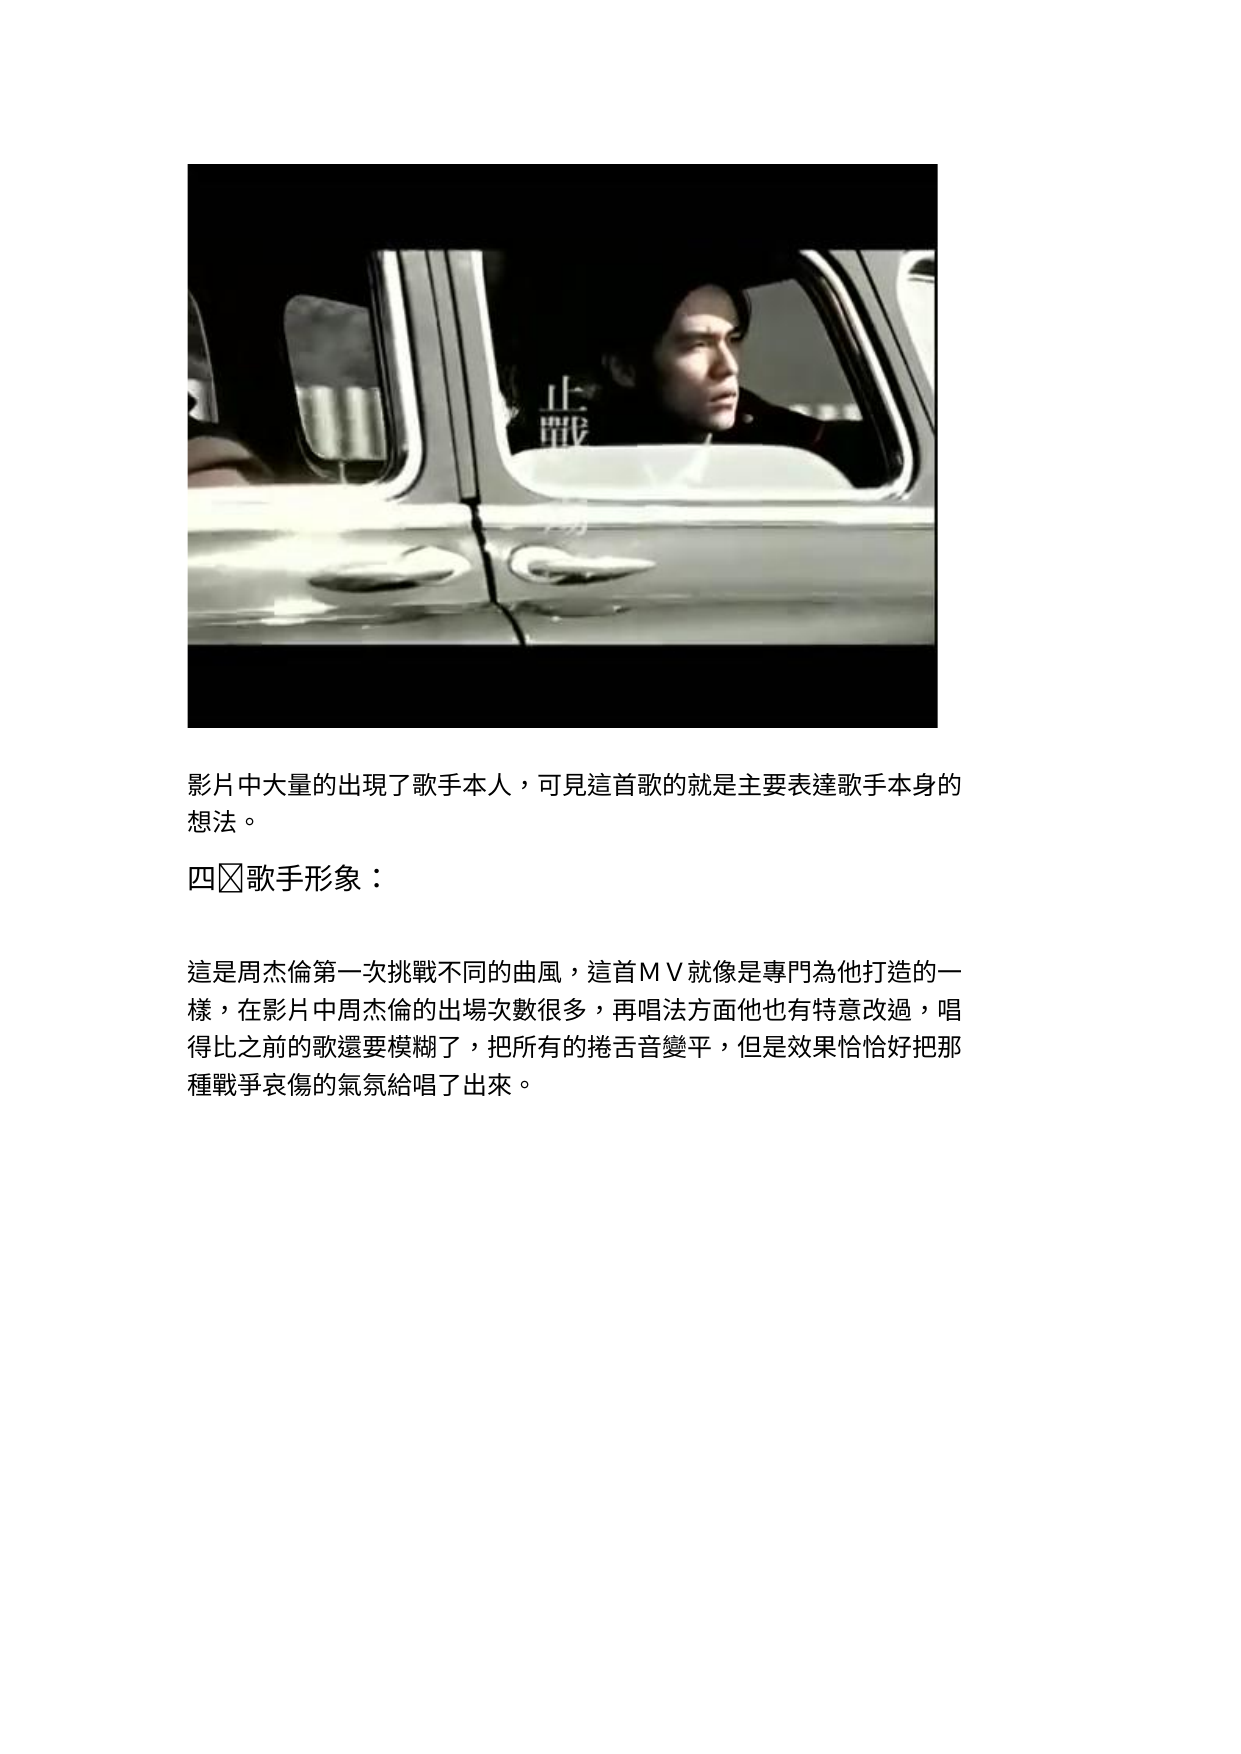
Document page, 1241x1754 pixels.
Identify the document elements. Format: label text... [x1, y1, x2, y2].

text 這是周杰倫第一次挑戰不同的曲風，這首ＭＶ就像是專門為他打造的一樣，在影片中周杰倫的出場次數很多，再唱法方面他也有特意改過，唱得比之前的歌還要模糊了，把所有的捲舌音變平，但是效果恰恰好把那種戰爭哀傷的氣氛給唱了出來。 [187, 952, 986, 1102]
picture [187, 164, 938, 728]
text 影片中大量的出現了歌手本人，可見這首歌的就是主要表達歌手本身的想法。 [187, 764, 986, 839]
text 四􀇵歌手形象： [187, 839, 986, 914]
